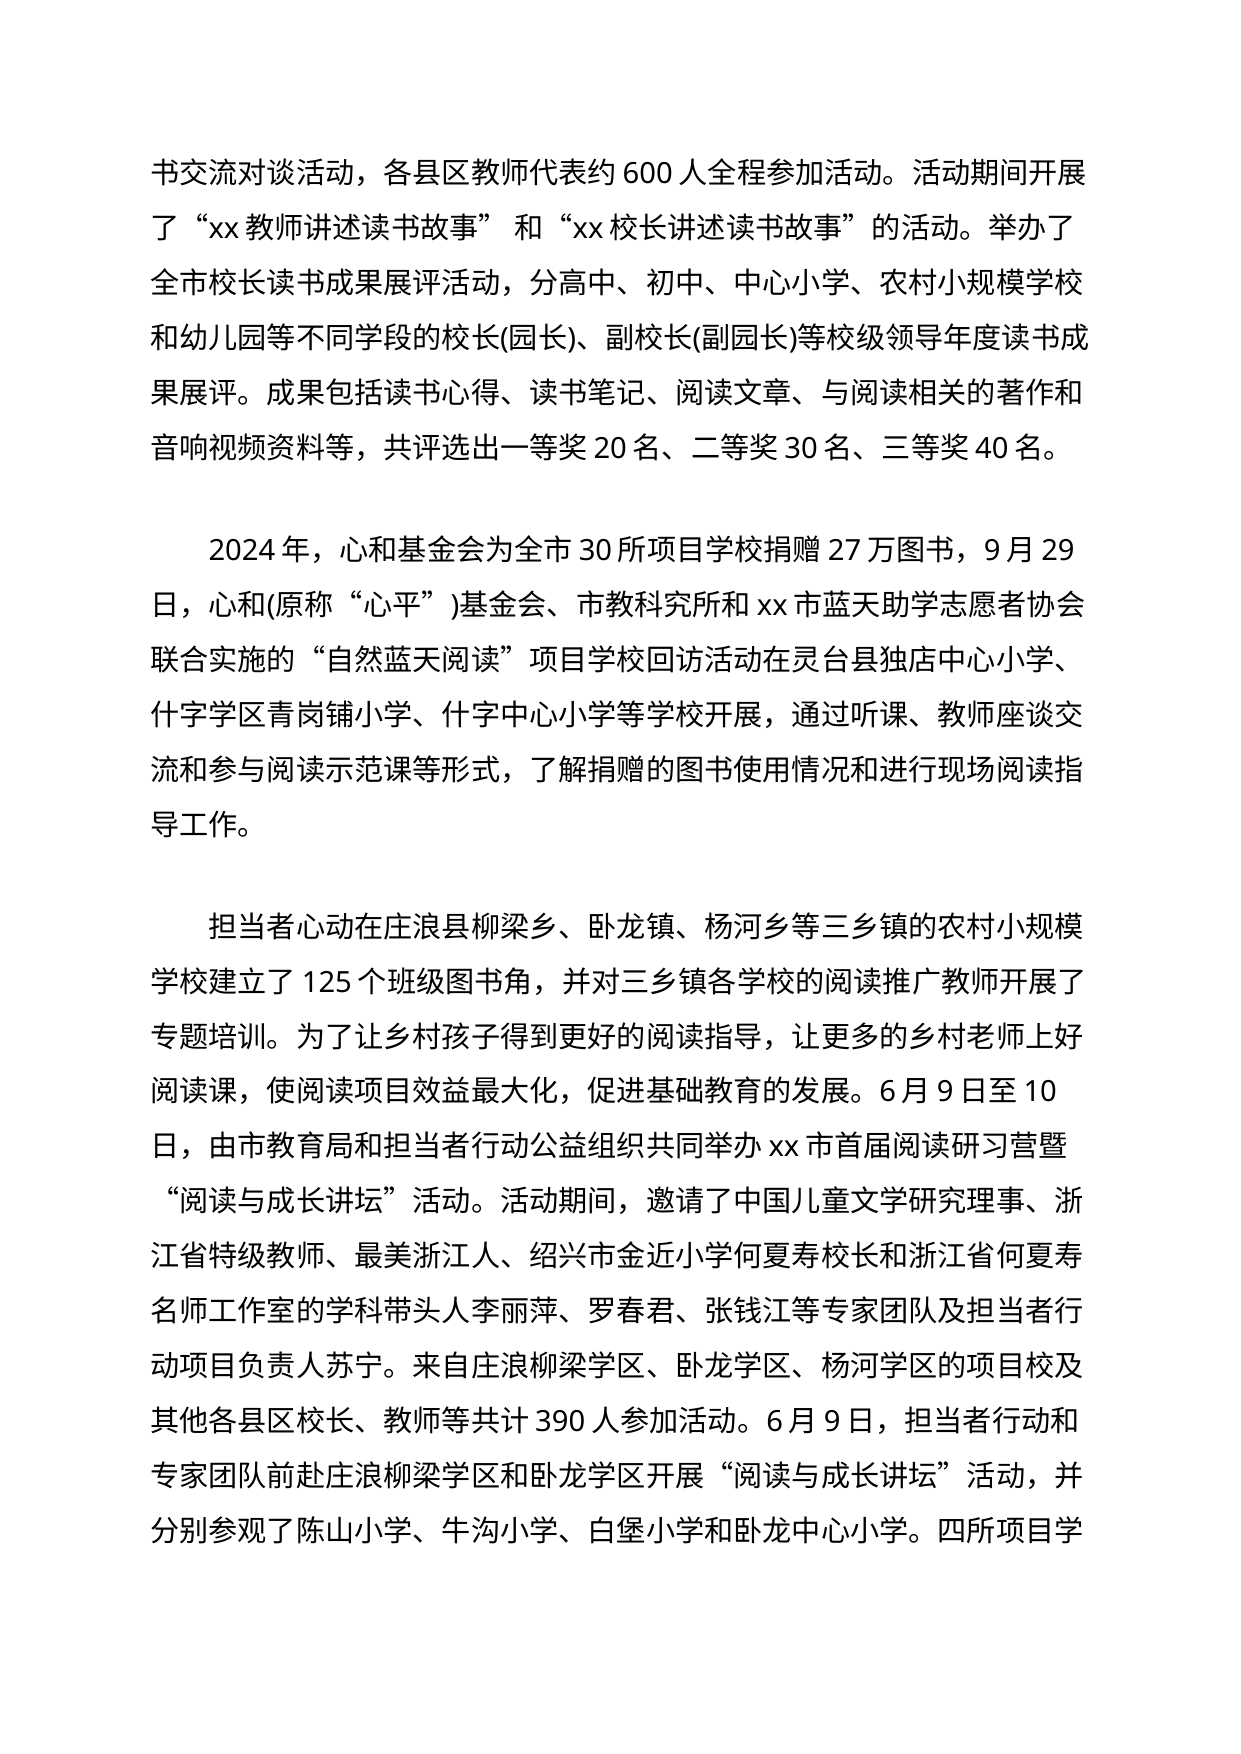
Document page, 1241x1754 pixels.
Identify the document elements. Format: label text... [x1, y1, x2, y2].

text 2024年，心和基金会为全市30所项目学校捐赠27万图书，9月29日，心和(原称“心平”)基金会、市教科究所和xx市蓝天助学志愿者协会联合实施的“自然蓝天阅读”项目学校回访活动在灵台县独店中心小学、什字学区青岗铺小学、什字中心小学等学校开展，通过听课、教师座谈交流和参与阅读示范课等形式，了解捐赠的图书使用情况和进行现场阅读指导工作。 [150, 527, 1090, 844]
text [150, 150, 1090, 467]
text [150, 903, 1090, 1550]
